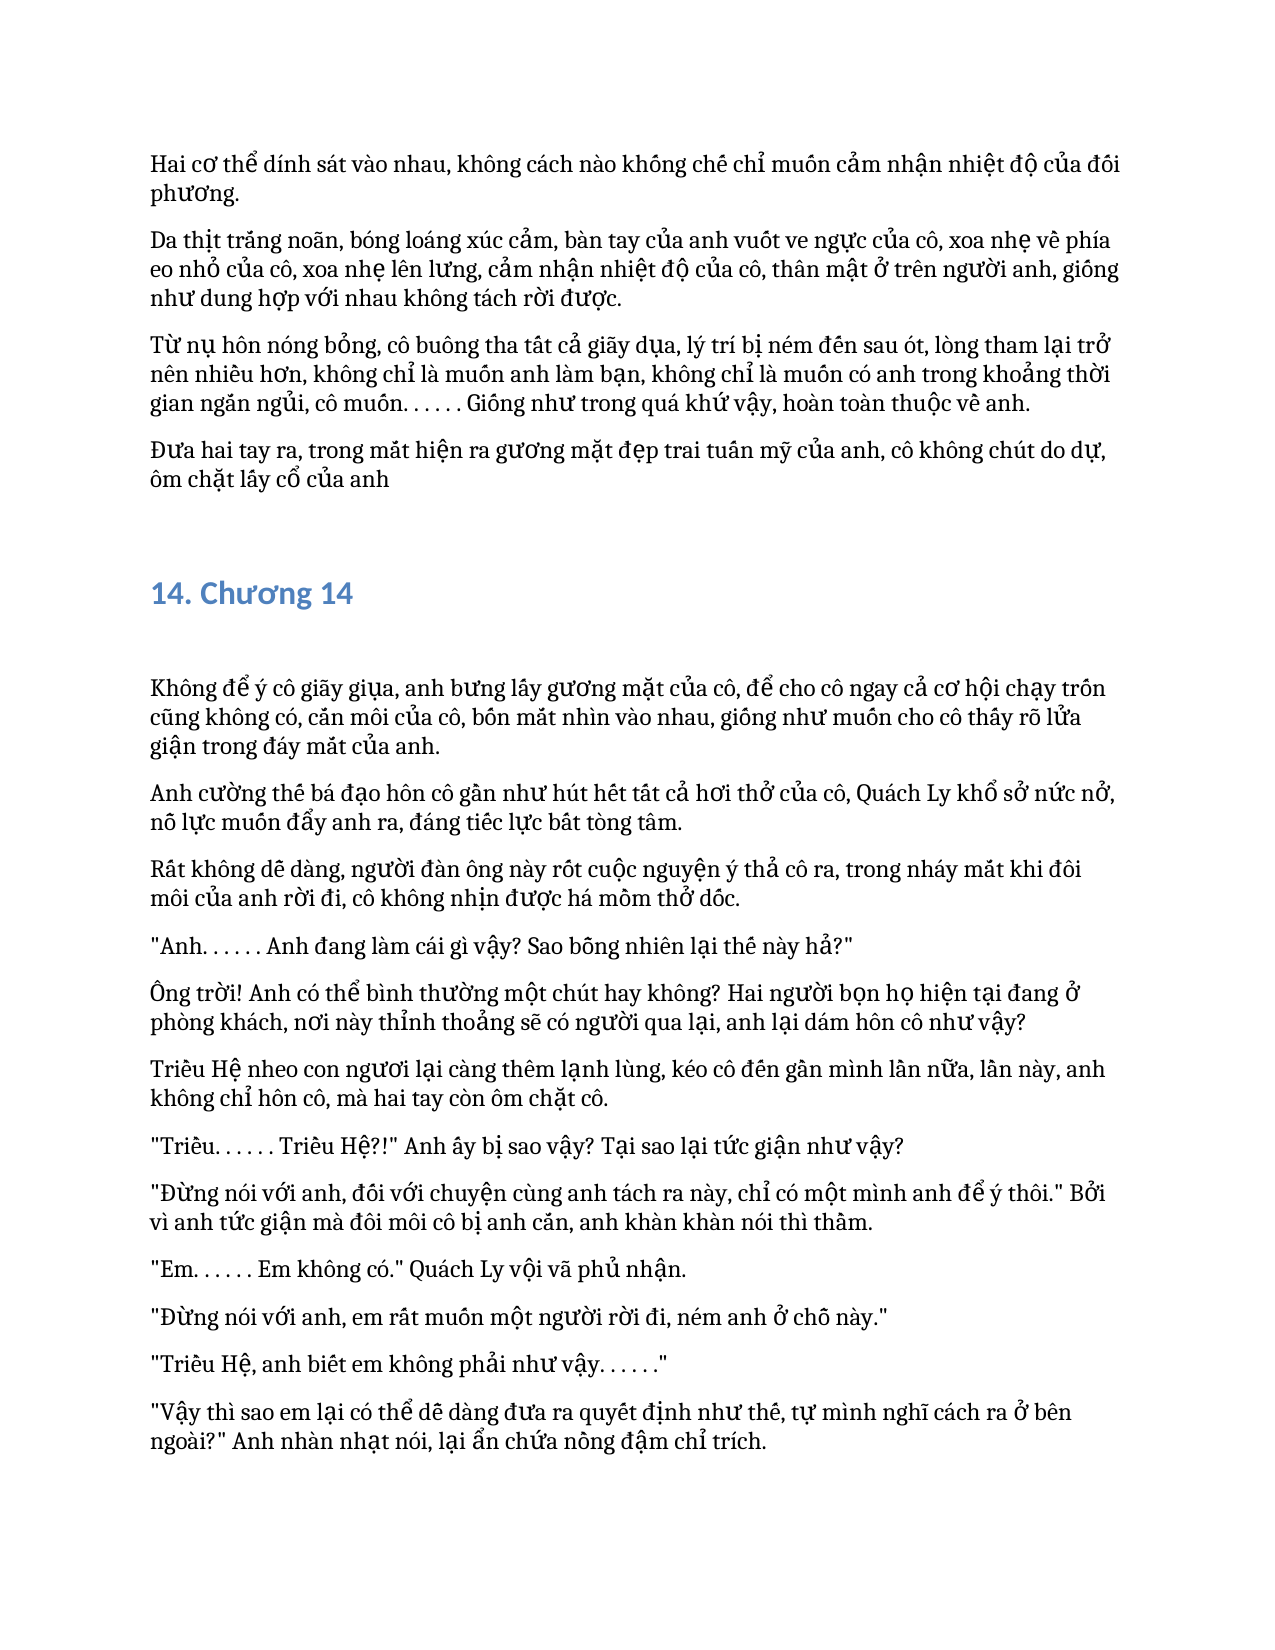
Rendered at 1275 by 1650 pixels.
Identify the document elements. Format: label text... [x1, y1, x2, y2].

text Rất không dễ dàng, người đàn ông này rốt cuộc nguyện ý thả cô ra, trong nháy mắt khi đôi môi của anh rời đi, cô không nhịn được há mồm thở dốc. [150, 855, 1125, 913]
text "Anh. . . . . . Anh đang làm cái gì vậy? Sao bỗng nhiên lại thế này hả?" [150, 932, 1125, 960]
text Hai cơ thể dính sát vào nhau, không cách nào khống chế chỉ muốn cảm nhận nhiệt độ của đối phương. [150, 150, 1125, 207]
text Không để ý cô giãy giụa, anh bưng lấy gương mặt của cô, để cho cô ngay cả cơ hội chạy trốn cũng không có, cắn môi của cô, bốn mắt nhìn vào nhau, giống như muốn cho cô thấy rõ lửa giận trong đáy mắt của anh. [150, 617, 1125, 760]
subtitle 14. Chương 14 [150, 572, 1125, 613]
text "Đừng nói với anh, đối với chuyện cùng anh tách ra này, chỉ có một mình anh để ý thôi." Bởi vì anh tức giận mà đôi môi cô bị anh cắn, anh khàn khàn nói thì thầm. [150, 1179, 1125, 1237]
text "Em. . . . . . Em không có." Quách Ly vội vã phủ nhận. [150, 1255, 1125, 1284]
text Ông trời! Anh có thể bình thường một chút hay không? Hai người bọn họ hiện tại đang ở phòng khách, nơi này thỉnh thoảng sẽ có người qua lại, anh lại dám hôn cô như vậy? [150, 979, 1125, 1037]
text Đưa hai tay ra, trong mắt hiện ra gương mặt đẹp trai tuấn mỹ của anh, cô không chút do dự, ôm chặt lấy cổ của anh [150, 436, 1125, 551]
text "Vậy thì sao em lại có thể dễ dàng đưa ra quyết định như thế, tự mình nghĩ cách ra ở bên ngoài?" Anh nhàn nhạt nói, lại ẩn chứa nồng đậm chỉ trích. [150, 1398, 1125, 1455]
text "Triều Hệ, anh biết em không phải như vậy. . . . . ." [150, 1350, 1125, 1379]
text Từ nụ hôn nóng bỏng, cô buông tha tất cả giãy dụa, lý trí bị ném đến sau ót, lòng tham lại trở nên nhiều hơn, không chỉ là muốn anh làm bạn, không chỉ là muốn có anh trong khoảng thời gian ngắn ngủi, cô muốn. . . . . . Giống như trong quá khứ vậy, hoàn toàn thuộc về anh. [150, 331, 1125, 417]
text "Triều. . . . . . Triều Hệ?!" Anh ấy bị sao vậy? Tại sao lại tức giận như vậy? [150, 1132, 1125, 1160]
text Anh cường thế bá đạo hôn cô gần như hút hết tất cả hơi thở của cô, Quách Ly khổ sở nức nở, nỗ lực muốn đẩy anh ra, đáng tiếc lực bất tòng tâm. [150, 779, 1125, 837]
text "Đừng nói với anh, em rất muốn một người rời đi, ném anh ở chỗ này." [150, 1303, 1125, 1332]
text Triều Hệ nheo con ngươi lại càng thêm lạnh lùng, kéo cô đến gần mình lần nữa, lần này, anh không chỉ hôn cô, mà hai tay còn ôm chặt cô. [150, 1055, 1125, 1113]
text Da thịt trắng noãn, bóng loáng xúc cảm, bàn tay của anh vuốt ve ngực của cô, xoa nhẹ về phía eo nhỏ của cô, xoa nhẹ lên lưng, cảm nhận nhiệt độ của cô, thân mật ở trên người anh, giống như dung hợp với nhau không tách rời được. [150, 226, 1125, 312]
